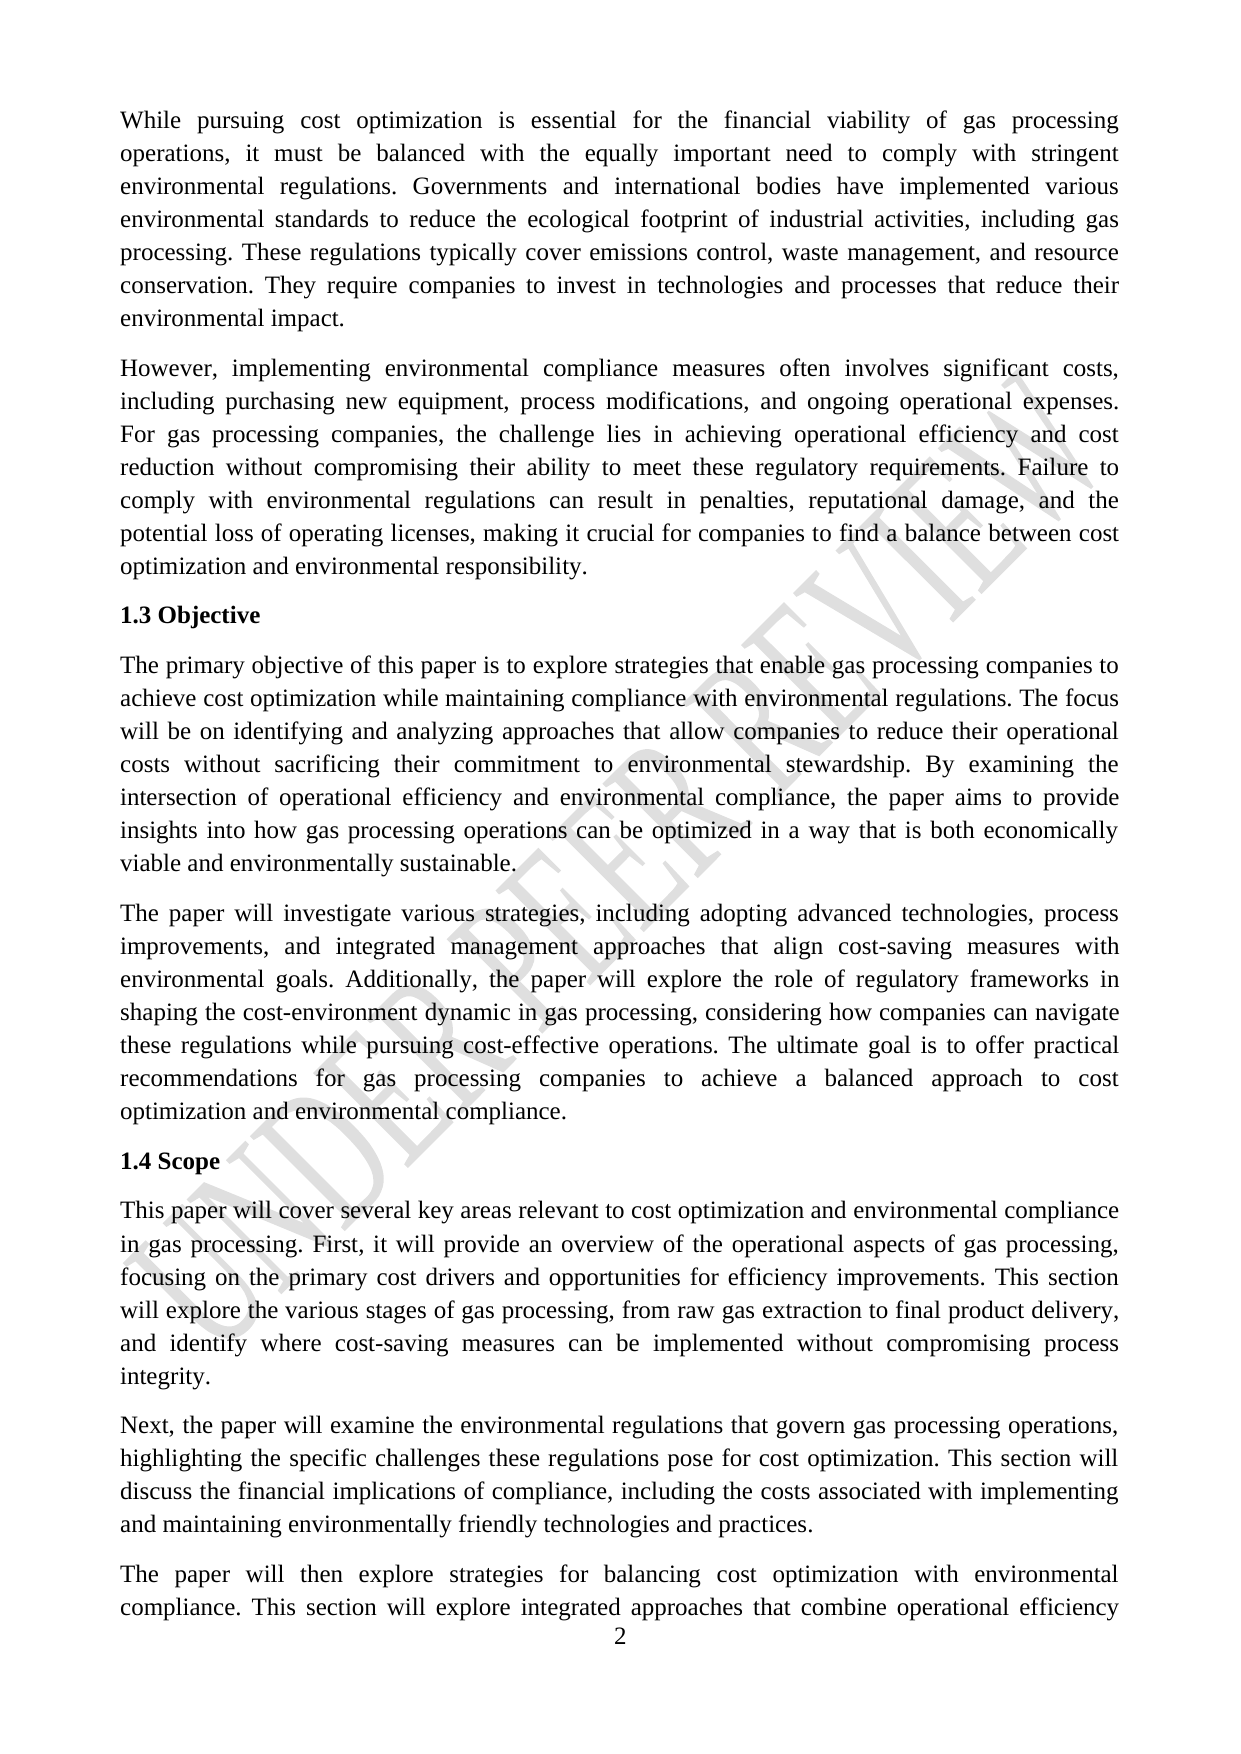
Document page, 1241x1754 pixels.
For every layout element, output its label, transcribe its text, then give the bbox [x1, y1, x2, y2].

text While pursuing cost optimization is essential for the financial viability of gas processing operations, it must be balanced with the equally important need to comply with stringent environmental regulations. Governments and international bodies have implemented various environmental standards to reduce the ecological footprint of industrial activities, including gas processing. These regulations typically cover emissions control, waste management, and resource conservation. They require companies to invest in technologies and processes that reduce their environmental impact. [120, 105, 1120, 332]
text 1.3 Objective [120, 601, 1120, 629]
text The paper will investigate various strategies, including adopting advanced technologies, process improvements, and integrated management approaches that align cost-saving measures with environmental goals. Additionally, the paper will explore the role of regulatory frameworks in shaping the cost-environment dynamic in gas processing, considering how companies can navigate these regulations while pursuing cost-effective operations. The ultimate goal is to offer practical recommendations for gas processing companies to achieve a balanced approach to cost optimization and environmental compliance. [120, 898, 1120, 1125]
text The primary objective of this paper is to explore strategies that enable gas processing companies to achieve cost optimization while maintaining compliance with environmental regulations. The focus will be on identifying and analyzing approaches that allow companies to reduce their operational costs without sacrificing their commitment to environmental stewardship. By examining the intersection of operational efficiency and environmental compliance, the paper aims to provide insights into how gas processing operations can be optimized in a way that is both economically viable and environmentally sustainable. [120, 650, 1120, 877]
text Next, the paper will examine the environmental regulations that govern gas processing operations, highlighting the specific challenges these regulations pose for cost optimization. This section will discuss the financial implications of compliance, including the costs associated with implementing and maintaining environmentally friendly technologies and practices. [120, 1410, 1120, 1538]
text 1.4 Scope [120, 1146, 1120, 1175]
text However, implementing environmental compliance measures often involves significant costs, including purchasing new equipment, process modifications, and ongoing operational expenses. For gas processing companies, the challenge lies in achieving operational efficiency and cost reduction without compromising their ability to meet these regulatory requirements. Failure to comply with environmental regulations can result in penalties, reputational damage, and the potential loss of operating licenses, making it crucial for companies to find a balance between cost optimization and environmental responsibility. [120, 353, 1120, 580]
text This paper will cover several key areas relevant to cost optimization and environmental compliance in gas processing. First, it will provide an overview of the operational aspects of gas processing, focusing on the primary cost drivers and opportunities for efficiency improvements. This section will explore the various stages of gas processing, from raw gas extraction to final product delivery, and identify where cost-saving measures can be implemented without compromising process integrity. [120, 1196, 1120, 1389]
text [120, 1559, 1120, 1621]
